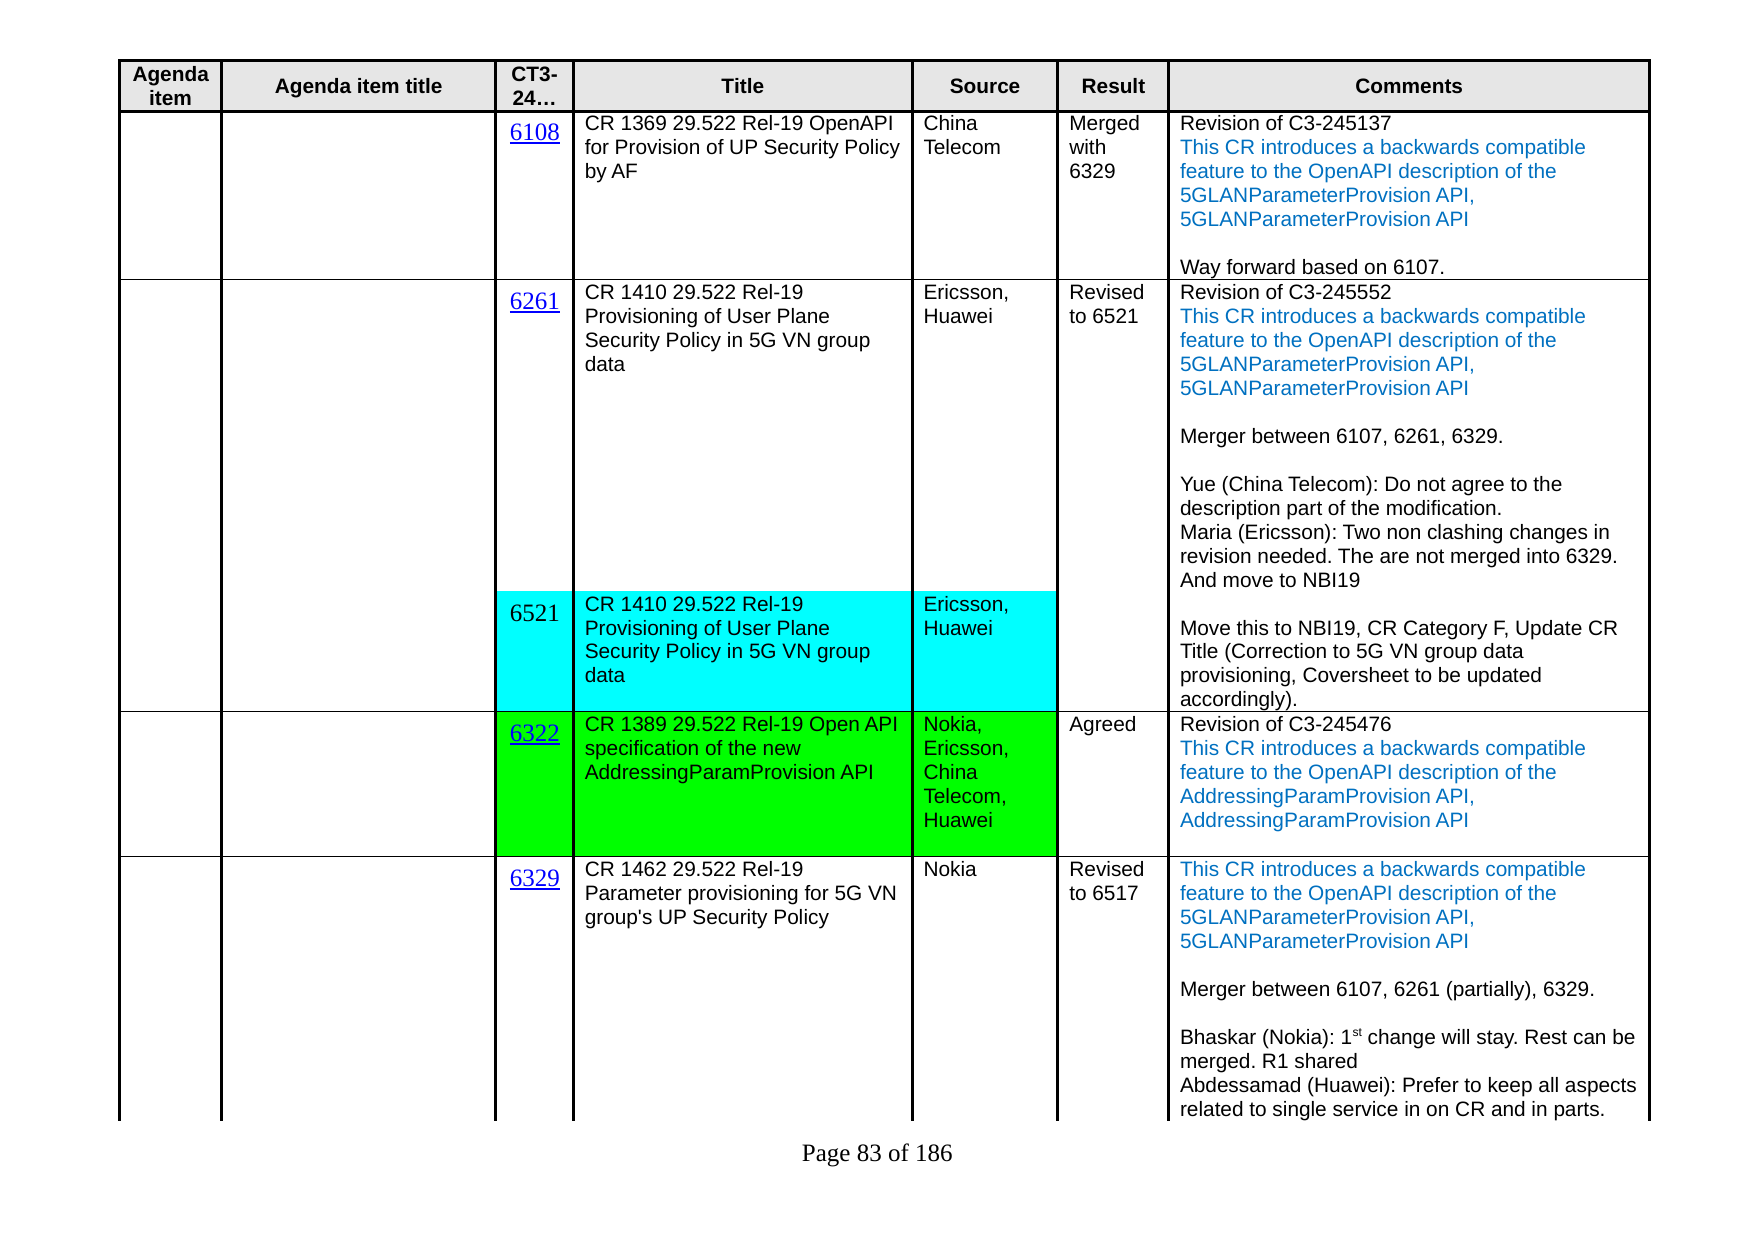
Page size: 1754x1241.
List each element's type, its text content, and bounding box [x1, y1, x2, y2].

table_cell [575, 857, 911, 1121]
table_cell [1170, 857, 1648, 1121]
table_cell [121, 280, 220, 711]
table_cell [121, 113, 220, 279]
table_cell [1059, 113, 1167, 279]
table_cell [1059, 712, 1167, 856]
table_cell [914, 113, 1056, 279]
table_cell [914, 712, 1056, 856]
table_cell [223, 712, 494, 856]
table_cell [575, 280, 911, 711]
table_header CT3-24… [497, 62, 572, 110]
table_header Comments [1170, 62, 1648, 110]
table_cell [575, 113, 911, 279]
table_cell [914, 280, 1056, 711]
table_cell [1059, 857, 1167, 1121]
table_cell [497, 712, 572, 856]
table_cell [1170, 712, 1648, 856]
table_header Source [914, 62, 1056, 110]
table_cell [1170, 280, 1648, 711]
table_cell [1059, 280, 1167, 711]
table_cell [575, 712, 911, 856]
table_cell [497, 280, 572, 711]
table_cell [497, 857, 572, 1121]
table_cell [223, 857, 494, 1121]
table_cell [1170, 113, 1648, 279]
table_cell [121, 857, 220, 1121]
table_header Agenda item title [223, 62, 494, 110]
table_header Title [575, 62, 911, 110]
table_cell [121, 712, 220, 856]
table_header Result [1059, 62, 1167, 110]
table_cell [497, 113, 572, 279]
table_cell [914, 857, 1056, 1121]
table_header Agenda item [121, 62, 220, 110]
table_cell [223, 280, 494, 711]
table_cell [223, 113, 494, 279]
